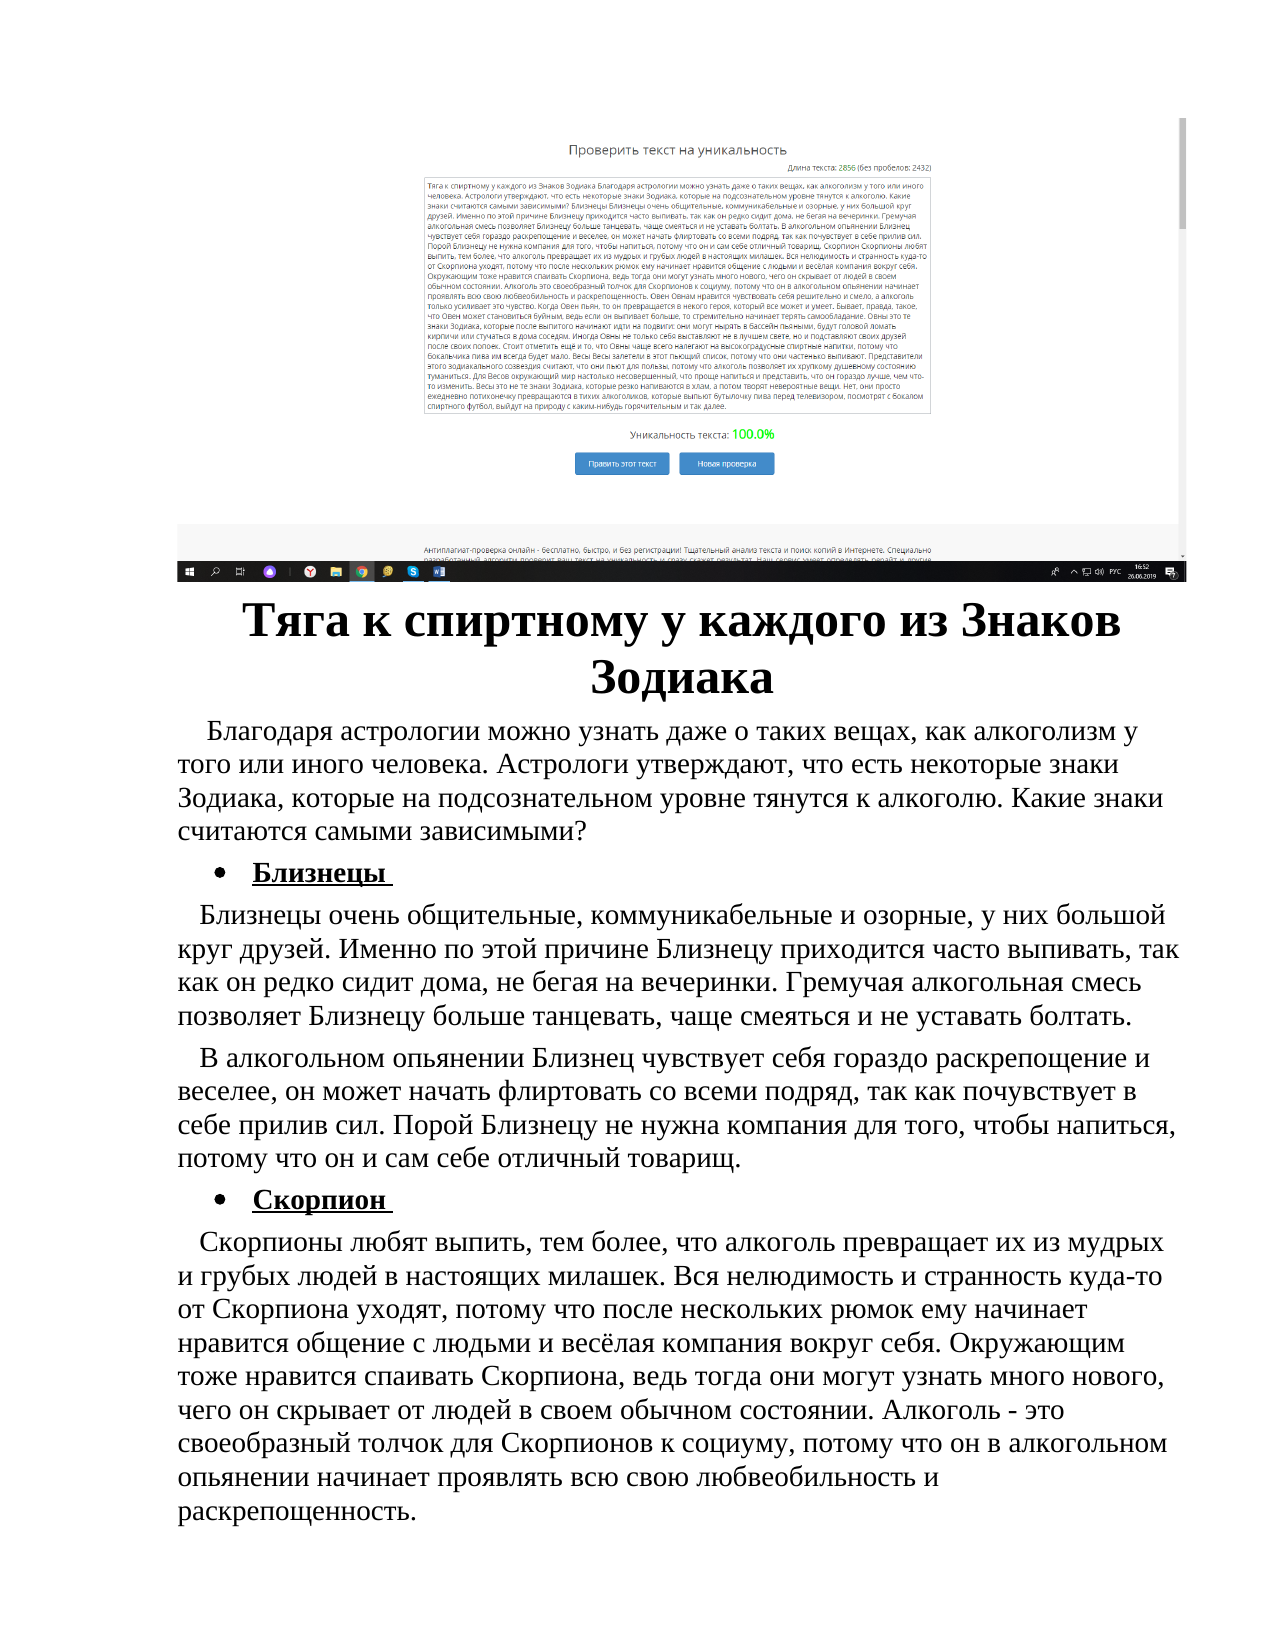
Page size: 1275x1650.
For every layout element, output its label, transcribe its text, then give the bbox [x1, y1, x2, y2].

subtitle Тяга к спиртному у каждого из Знаков Зодиака [177, 589, 1186, 704]
text Близнецы очень общительные, коммуникабельные и озорные, у них большой круг друзей. Именно по этой причине Близнецу приходится часто выпивать, так как он редко сидит дома, не бегая на вечеринки. Гремучая алкогольная смесь позволяет Близнецу больше танцевать, чаще смеяться и не уставать болтать. [177, 897, 1186, 1031]
picture [177, 118, 1187, 582]
list Близнецы [215, 855, 1186, 889]
list Скорпион [215, 1182, 1186, 1216]
text Скорпионы любят выпить, тем более, что алкоголь превращает их из мудрых и грубых людей в настоящих милашек. Вся нелюдимость и странность куда-то от Скорпиона уходят, потому что после нескольких рюмок ему начинает нравится общение с людьми и весёлая компания вокруг себя. Окружающим тоже нравится спаивать Скорпиона, ведь тогда они могут узнать много нового, чего он скрывает от людей в своем обычном состоянии. Алкоголь - это своеобразный толчок для Скорпионов к социуму, потому что он в алкогольном опьянении начинает проявлять всю свою любвеобильность и раскрепощенность. [177, 1224, 1186, 1526]
text Благодаря астрологии можно узнать даже о таких вещах, как алкоголизм у того или иного человека. Астрологи утверждают, что есть некоторые знаки Зодиака, которые на подсознательном уровне тянутся к алкоголю. Какие знаки считаются самыми зависимыми? [177, 713, 1186, 847]
text В алкогольном опьянении Близнец чувствует себя гораздо раскрепощение и веселее, он может начать флиртовать со всеми подряд, так как почувствует в себе прилив сил. Порой Близнецу не нужна компания для того, чтобы напиться, потому что он и сам себе отличный товарищ. [177, 1040, 1186, 1174]
